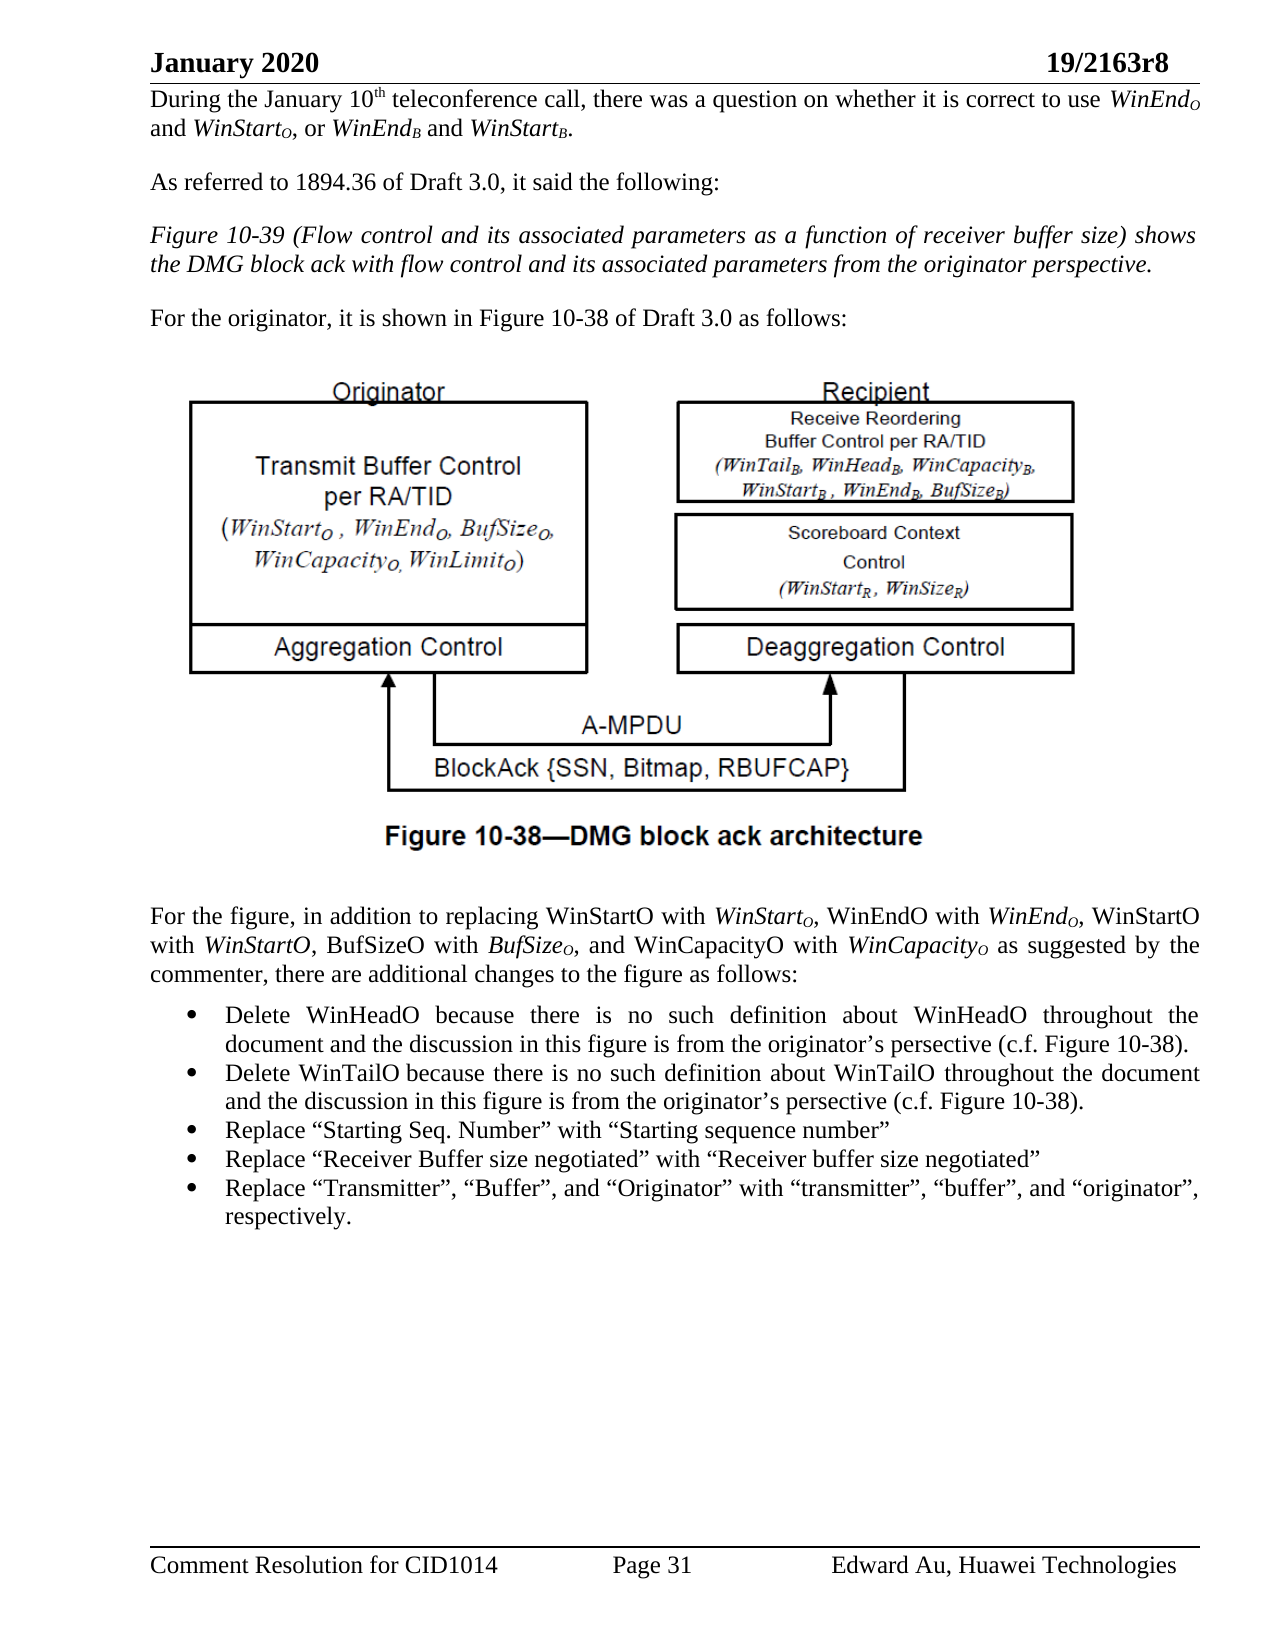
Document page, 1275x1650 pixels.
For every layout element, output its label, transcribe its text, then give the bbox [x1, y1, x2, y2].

list Replace “Starting Seq. Number” with “Starting sequence number” [187, 1115, 1200, 1144]
text During the January 10th teleconference call, there was a question on whether it is correct to use WinEndO and WinStartO, or WinEndB and WinStartB. [150, 84, 1200, 142]
text For the originator, it is shown in Figure 10-38 of Draft 3.0 as follows: [150, 303, 1200, 332]
list Replace “Transmitter”, “Buffer”, and “Originator” with “transmitter”, “buffer”, and “originator”, respectively. [187, 1173, 1200, 1230]
list Delete WinHeadO because there is no such definition about WinHeadO throughout the document and the discussion in this figure is from the originator’s persective (c.f. Figure 10-38). [187, 1000, 1200, 1058]
list Replace “Receiver Buffer size negotiated” with “Receiver buffer size negotiated” [187, 1144, 1200, 1173]
list Delete WinTailO because there is no such definition about WinTailO throughout the document and the discussion in this figure is from the originator’s persective (c.f. Figure 10-38). [187, 1058, 1200, 1115]
text For the figure, in addition to replacing WinStartO with WinStartO, WinEndO with WinEndO, WinStartO with WinStartO, BufSizeO with BufSizeO, and WinCapacityO with WinCapacityO as suggested by the commenter, there are additional changes to the figure as follows: [150, 901, 1200, 988]
text As referred to 1894.36 of Draft 3.0, it said the following: [150, 167, 1200, 196]
text Figure 10-39 (Flow control and its associated parameters as a function of receiver buffer size) shows the DMG block ack with flow control and its associated parameters from the originator perspective. [150, 221, 1200, 278]
